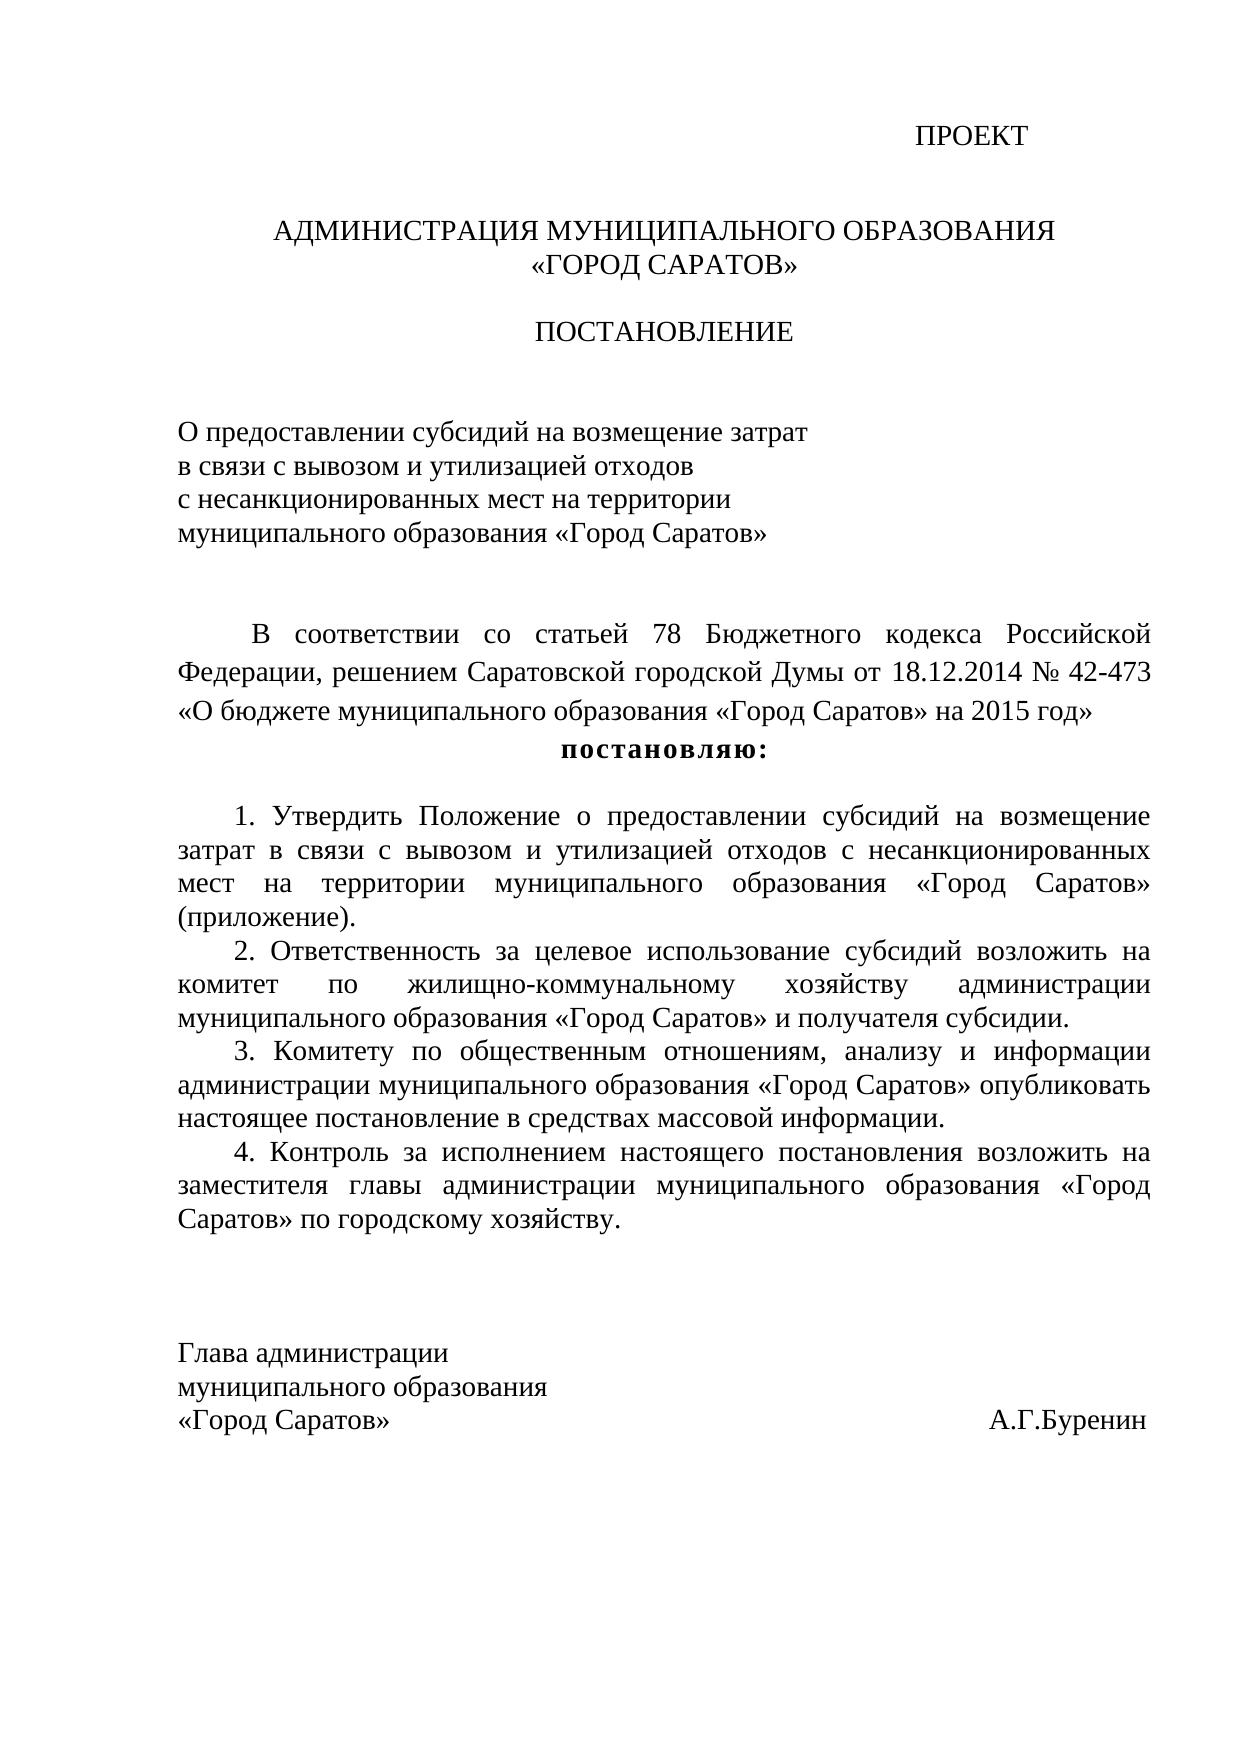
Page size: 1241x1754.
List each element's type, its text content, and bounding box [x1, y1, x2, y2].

text ПОСТАНОВЛЕНИЕ [177, 314, 1152, 347]
text Глава администрации [177, 1335, 1152, 1369]
text ПРОЕКТ [177, 118, 1152, 180]
text АДМИНИСТРАЦИЯ МУНИЦИПАЛЬНОГО ОБРАЗОВАНИЯ [177, 213, 1152, 247]
text муниципального образования [177, 1369, 1152, 1402]
text муниципального образования «Город Саратов» [177, 515, 1152, 549]
text с несанкционированных мест на территории [177, 482, 1152, 515]
text постановляю: [177, 731, 1152, 765]
text В соответствии со статьей 78 Бюджетного кодекса Российской Федерации, решением Саратовской городской Думы от 18.12.2014 № 42-473 «О бюджете муниципального образования «Город Саратов» на 2015 год» [177, 616, 1152, 726]
text 2. Ответственность за целевое использование субсидий возложить на комитет по жилищно-коммунальному хозяйству администрации муниципального образования «Город Саратов» и получателя субсидии. [177, 933, 1152, 1033]
text в связи с вывозом и утилизацией отходов [177, 448, 1152, 482]
text 1. Утвердить Положение о предоставлении субсидий на возмещение затрат в связи с вывозом и утилизацией отходов с несанкционированных мест на территории муниципального образования «Город Саратов» (приложение). [177, 798, 1152, 933]
text 3. Комитету по общественным отношениям, анализу и информации администрации муниципального образования «Город Саратов» опубликовать настоящее постановление в средствах массовой информации. [177, 1033, 1152, 1134]
text «ГОРОД САРАТОВ» [177, 247, 1152, 280]
text О предоставлении субсидий на возмещение затрат [177, 414, 1152, 448]
text 4. Контроль за исполнением настоящего постановления возложить на заместителя главы администрации муниципального образования «Город Саратов» по городскому хозяйству. [177, 1134, 1152, 1234]
text «Город Саратов» А.Г.Буренин [177, 1402, 1152, 1436]
